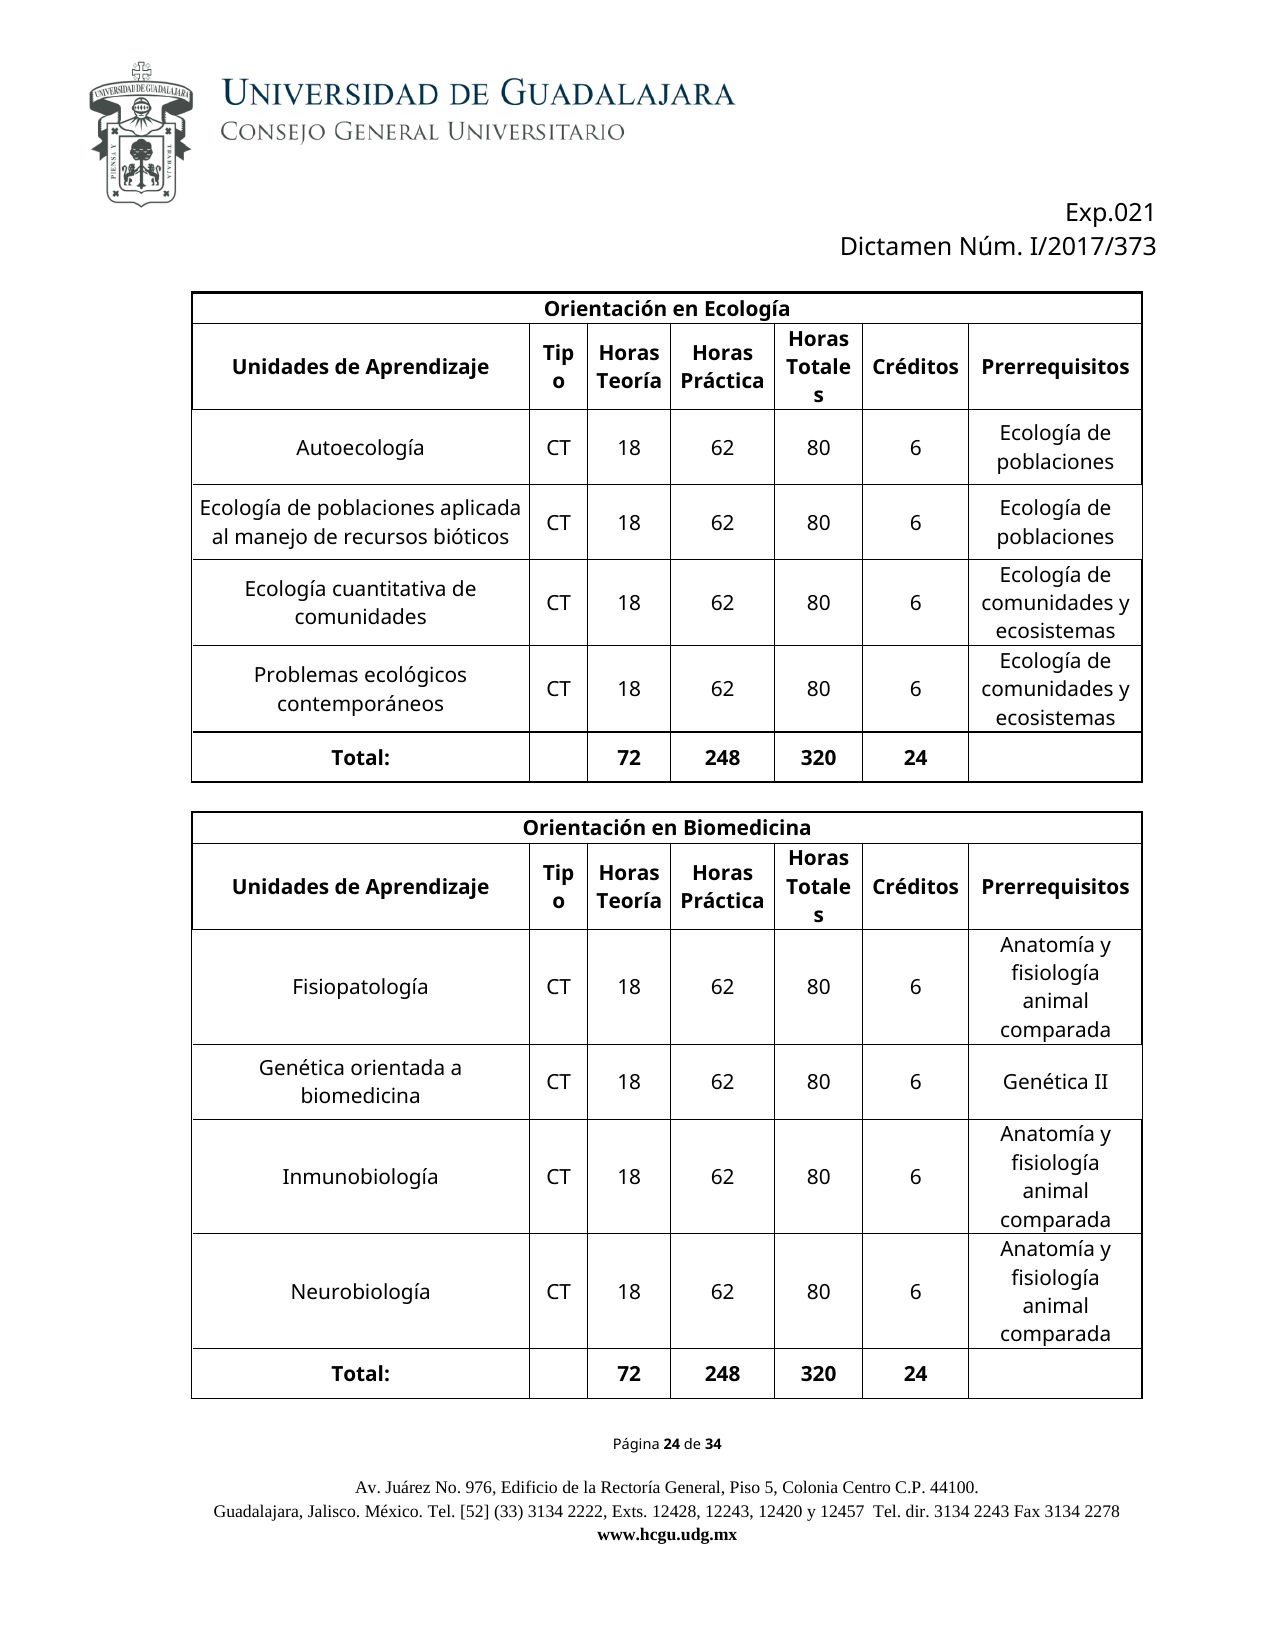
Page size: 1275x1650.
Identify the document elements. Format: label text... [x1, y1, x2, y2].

table_cell Créditos [863, 324, 968, 409]
table_cell 80 [775, 410, 862, 484]
table_cell Horas Totales [775, 844, 862, 929]
table_cell Genética orientada a biomedicina [192, 1044, 529, 1118]
table_cell Tipo [530, 844, 587, 929]
table_cell 248 [671, 733, 774, 781]
table_cell 62 [671, 560, 774, 645]
table_cell 80 [775, 560, 862, 645]
table_cell CT [530, 1120, 587, 1233]
table_cell Prerrequisitos [969, 324, 1141, 409]
table_cell Total: [192, 1348, 529, 1398]
table_cell 6 [863, 1234, 968, 1348]
table_cell 248 [671, 1349, 774, 1398]
table_cell Unidades de Aprendizaje [193, 844, 529, 929]
table_cell 72 [588, 733, 670, 781]
table_cell Ecología de poblaciones [969, 410, 1141, 484]
table_cell Horas Práctica [671, 844, 774, 929]
picture [1, 1, 1274, 268]
table_cell 80 [775, 930, 862, 1043]
table_cell Fisiopatología [192, 930, 529, 1043]
table_cell 18 [588, 1045, 670, 1118]
table_cell Anatomía y fisiología animal comparada [969, 1234, 1141, 1348]
table_cell Ecología de comunidades y ecosistemas [969, 560, 1141, 645]
table_cell Inmunobiología [192, 1119, 529, 1233]
table_cell Ecología de poblaciones aplicada al manejo de recursos bióticos [192, 484, 529, 559]
table_cell 24 [863, 733, 968, 781]
table_cell Horas Teoría [588, 324, 670, 409]
table_cell CT [530, 560, 587, 645]
table_cell [969, 733, 1141, 781]
table_cell 6 [863, 485, 968, 559]
table_cell Genética II [969, 1045, 1142, 1118]
table_cell 6 [863, 1045, 968, 1118]
table_cell 6 [863, 646, 968, 731]
table_header Orientación en Ecología [193, 294, 1141, 323]
table_cell 80 [775, 646, 862, 731]
table_cell 72 [588, 1349, 670, 1398]
table_cell 62 [671, 485, 774, 559]
table_cell 6 [863, 930, 968, 1043]
table_cell 18 [588, 410, 670, 484]
table_cell Prerrequisitos [969, 844, 1141, 929]
table_cell 62 [671, 410, 774, 484]
table_cell Autoecología [192, 410, 529, 484]
table_cell 80 [775, 485, 862, 559]
table_cell Horas Totales [775, 324, 862, 409]
table_cell 62 [671, 1045, 774, 1118]
table_cell CT [530, 1234, 587, 1348]
table_cell Total: [192, 731, 529, 781]
table_cell 80 [775, 1045, 862, 1118]
table_cell Horas Teoría [588, 844, 670, 929]
table_cell Problemas ecológicos contemporáneos [192, 645, 529, 731]
table_cell 80 [775, 1234, 862, 1348]
table_cell 62 [671, 646, 774, 731]
table_cell [530, 733, 587, 781]
table_cell Anatomía y fisiología animal comparada [969, 1120, 1141, 1233]
table_cell 62 [671, 1234, 774, 1348]
table_cell Horas Práctica [671, 324, 774, 409]
table_cell Ecología cuantitativa de comunidades [192, 559, 529, 645]
table_cell 320 [775, 1349, 862, 1398]
table_cell 24 [863, 1349, 968, 1398]
table_cell 18 [588, 646, 670, 731]
table_cell 18 [588, 1234, 670, 1348]
table_cell 80 [775, 1120, 862, 1233]
table_cell CT [530, 1045, 587, 1118]
table_cell 18 [588, 485, 670, 559]
table_cell 62 [671, 1120, 774, 1233]
table_cell CT [530, 410, 587, 484]
table_cell 6 [863, 410, 968, 484]
table_cell Ecología de comunidades y ecosistemas [969, 646, 1141, 731]
table_cell Tipo [530, 324, 587, 409]
table_cell Unidades de Aprendizaje [193, 324, 529, 409]
table_cell CT [530, 930, 587, 1043]
table_cell 62 [671, 930, 774, 1043]
table_cell Anatomía y fisiología animal comparada [969, 930, 1141, 1043]
table_cell 18 [588, 930, 670, 1043]
table_cell 320 [775, 733, 862, 781]
table_cell 6 [863, 560, 968, 645]
table_cell CT [530, 485, 587, 559]
table_cell 6 [863, 1120, 968, 1233]
table_cell Neurobiología [192, 1233, 529, 1348]
table_cell 18 [588, 560, 670, 645]
table_cell Ecología de poblaciones [969, 485, 1142, 559]
table_cell 18 [588, 1120, 670, 1233]
table_cell Créditos [863, 844, 968, 929]
table_cell [969, 1349, 1141, 1398]
table_cell [530, 1349, 587, 1398]
table_cell CT [530, 646, 587, 731]
table_header Orientación en Biomedicina [193, 813, 1141, 842]
